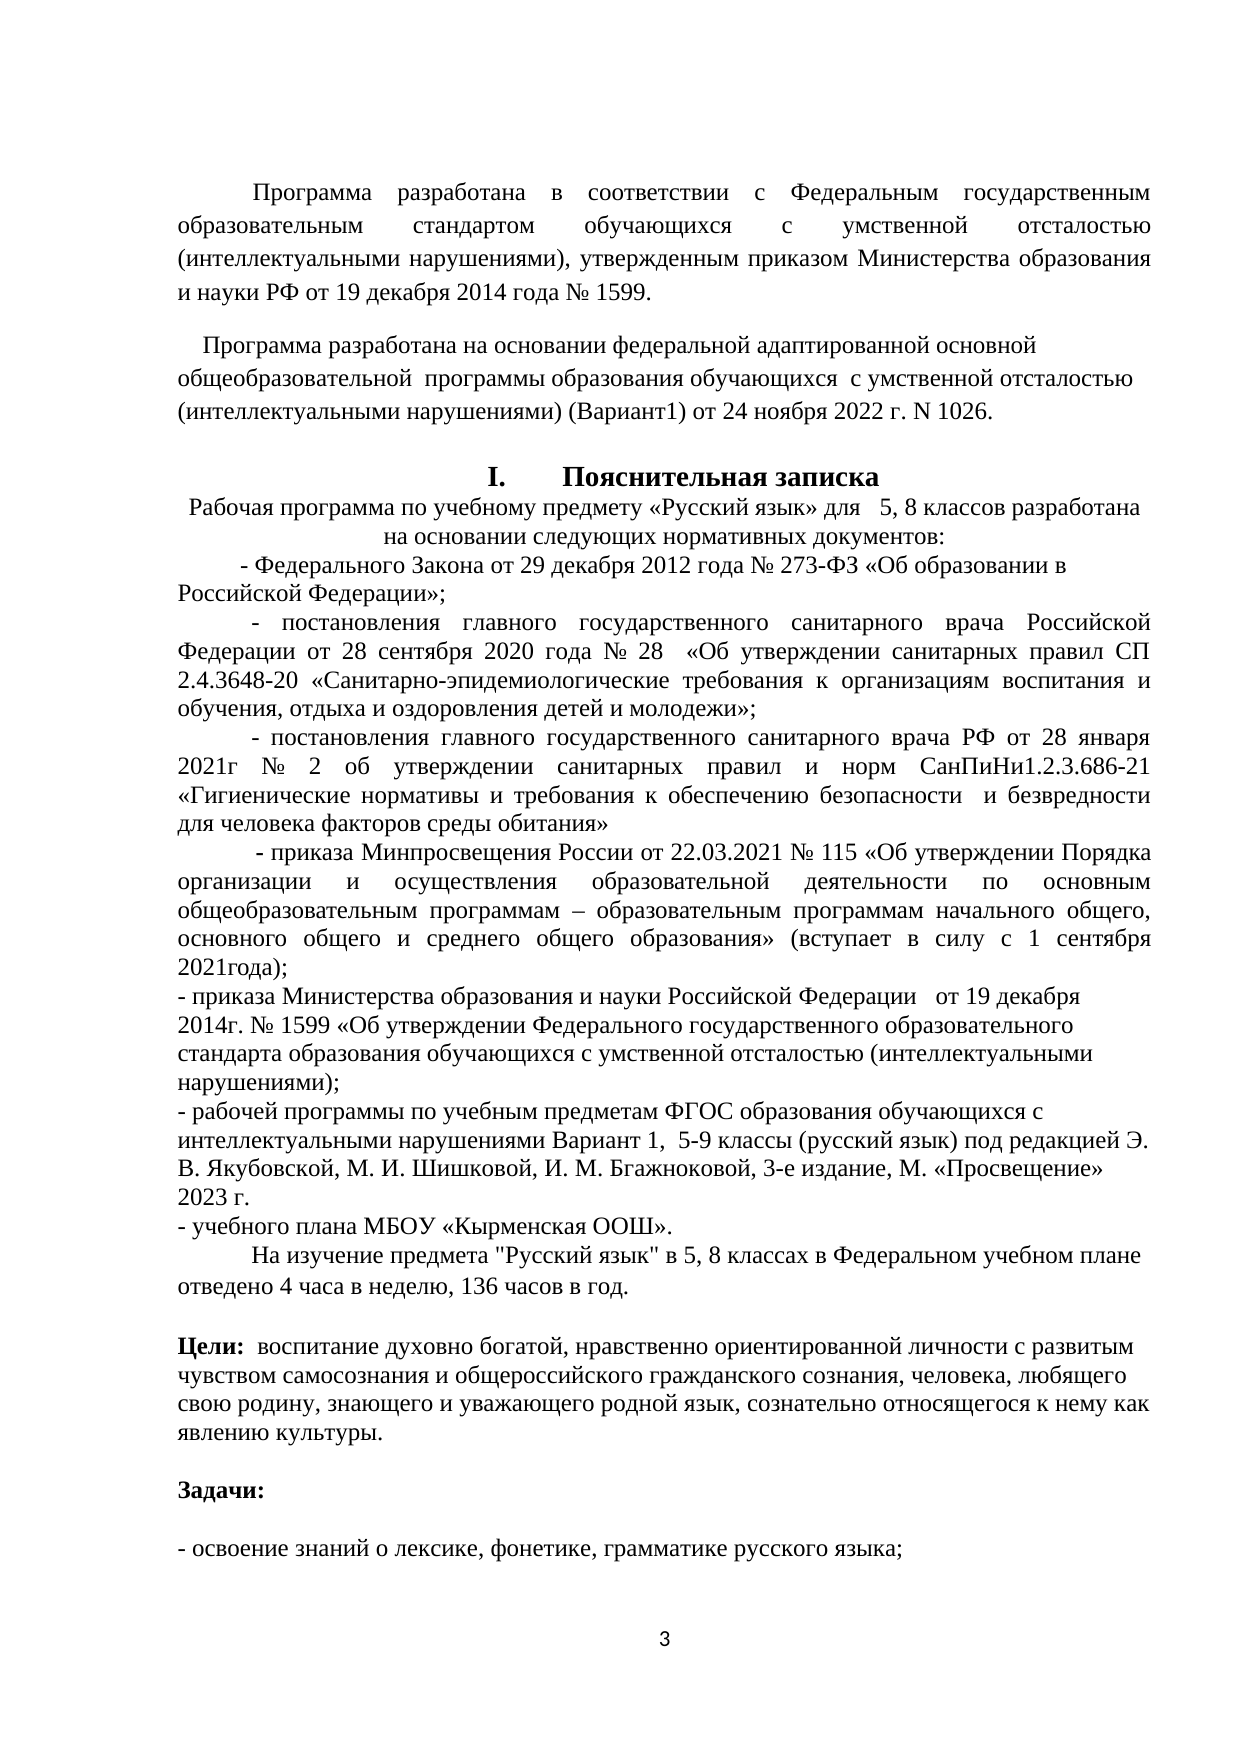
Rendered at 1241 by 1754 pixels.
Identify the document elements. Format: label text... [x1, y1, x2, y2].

subtitle - учебного плана МБОУ «Кырменская ООШ». [177, 1211, 1152, 1240]
text - постановления главного государственного санитарного врача РФ от 28 января 2021г № 2 об утверждении санитарных правил и норм СанПиНи1.2.3.686-21 «Гигиенические нормативы и требования к обеспечению безопасности и безвредности для человека факторов среды обитания» [177, 722, 1152, 837]
text Программа разработана в соответствии с Федеральным государственным образовательным стандартом обучающихся с умственной отсталостью (интеллектуальными нарушениями), утвержденным приказом Министерства образования и науки РФ от 19 декабря 2014 года № 1599. [177, 177, 1152, 305]
text Рабочая программа по учебному предмету «Русский язык» для 5, 8 классов разработана на основании следующих нормативных документов: [177, 492, 1152, 550]
text - освоение знаний о лексике, фонетике, грамматике русского языка; [177, 1533, 1152, 1562]
text Цели: воспитание духовно богатой, нравственно ориентированной личности с развитым чувством самосознания и общероссийского гражданского сознания, человека, любящего свою родину, знающего и уважающего родной язык, сознательно относящегося к нему как явлению культуры. [177, 1331, 1152, 1446]
text - постановления главного государственного санитарного врача Российской Федерации от 28 сентября 2020 года № 28 «Об утверждении санитарных правил СП 2.4.3648-20 «Санитарно-эпидемиологические требования к организациям воспитания и обучения, отдыха и оздоровления детей и молодежи»; [177, 607, 1152, 722]
text Программа разработана на основании федеральной адаптированной основной общеобразовательной программы образования обучающихся с умственной отсталостью (интеллектуальными нарушениями) (Вариант1) от 24 ноября 2022 г. N 1026. [177, 330, 1152, 425]
text Задачи: [177, 1475, 1152, 1504]
text - рабочей программы по учебным предметам ФГОС образования обучающихся с интеллектуальными нарушениями Вариант 1, 5-9 классы (русский язык) под редакцией Э. В. Якубовской, М. И. Шишковой, И. М. Бгажноковой, 3-е издание, М. «Просвещение» 2023 г. [177, 1096, 1152, 1211]
text - приказа Минпросвещения России от 22.03.2021 № 115 «Об утверждении Порядка организации и осуществления образовательной деятельности по основным общеобразовательным программам – образовательным программам начального общего, основного общего и среднего общего образования» (вступает в силу с 1 сентября 2021года); [177, 837, 1152, 981]
text - приказа Министерства образования и науки Российской Федерации от 19 декабря 2014г. № 1599 «Об утверждении Федерального государственного образовательного стандарта образования обучающихся с умственной отсталостью (интеллектуальными нарушениями); [177, 981, 1152, 1096]
text - Федерального Закона от 29 декабря 2012 года № 273-ФЗ «Об образовании в Российской Федерации»; [177, 550, 1152, 607]
text На изучение предмета "Русский язык" в 5, 8 классах в Федеральном учебном плане отведено 4 часа в неделю, 136 часов в год. [177, 1240, 1152, 1299]
list Пояснительная записка [215, 459, 1152, 492]
